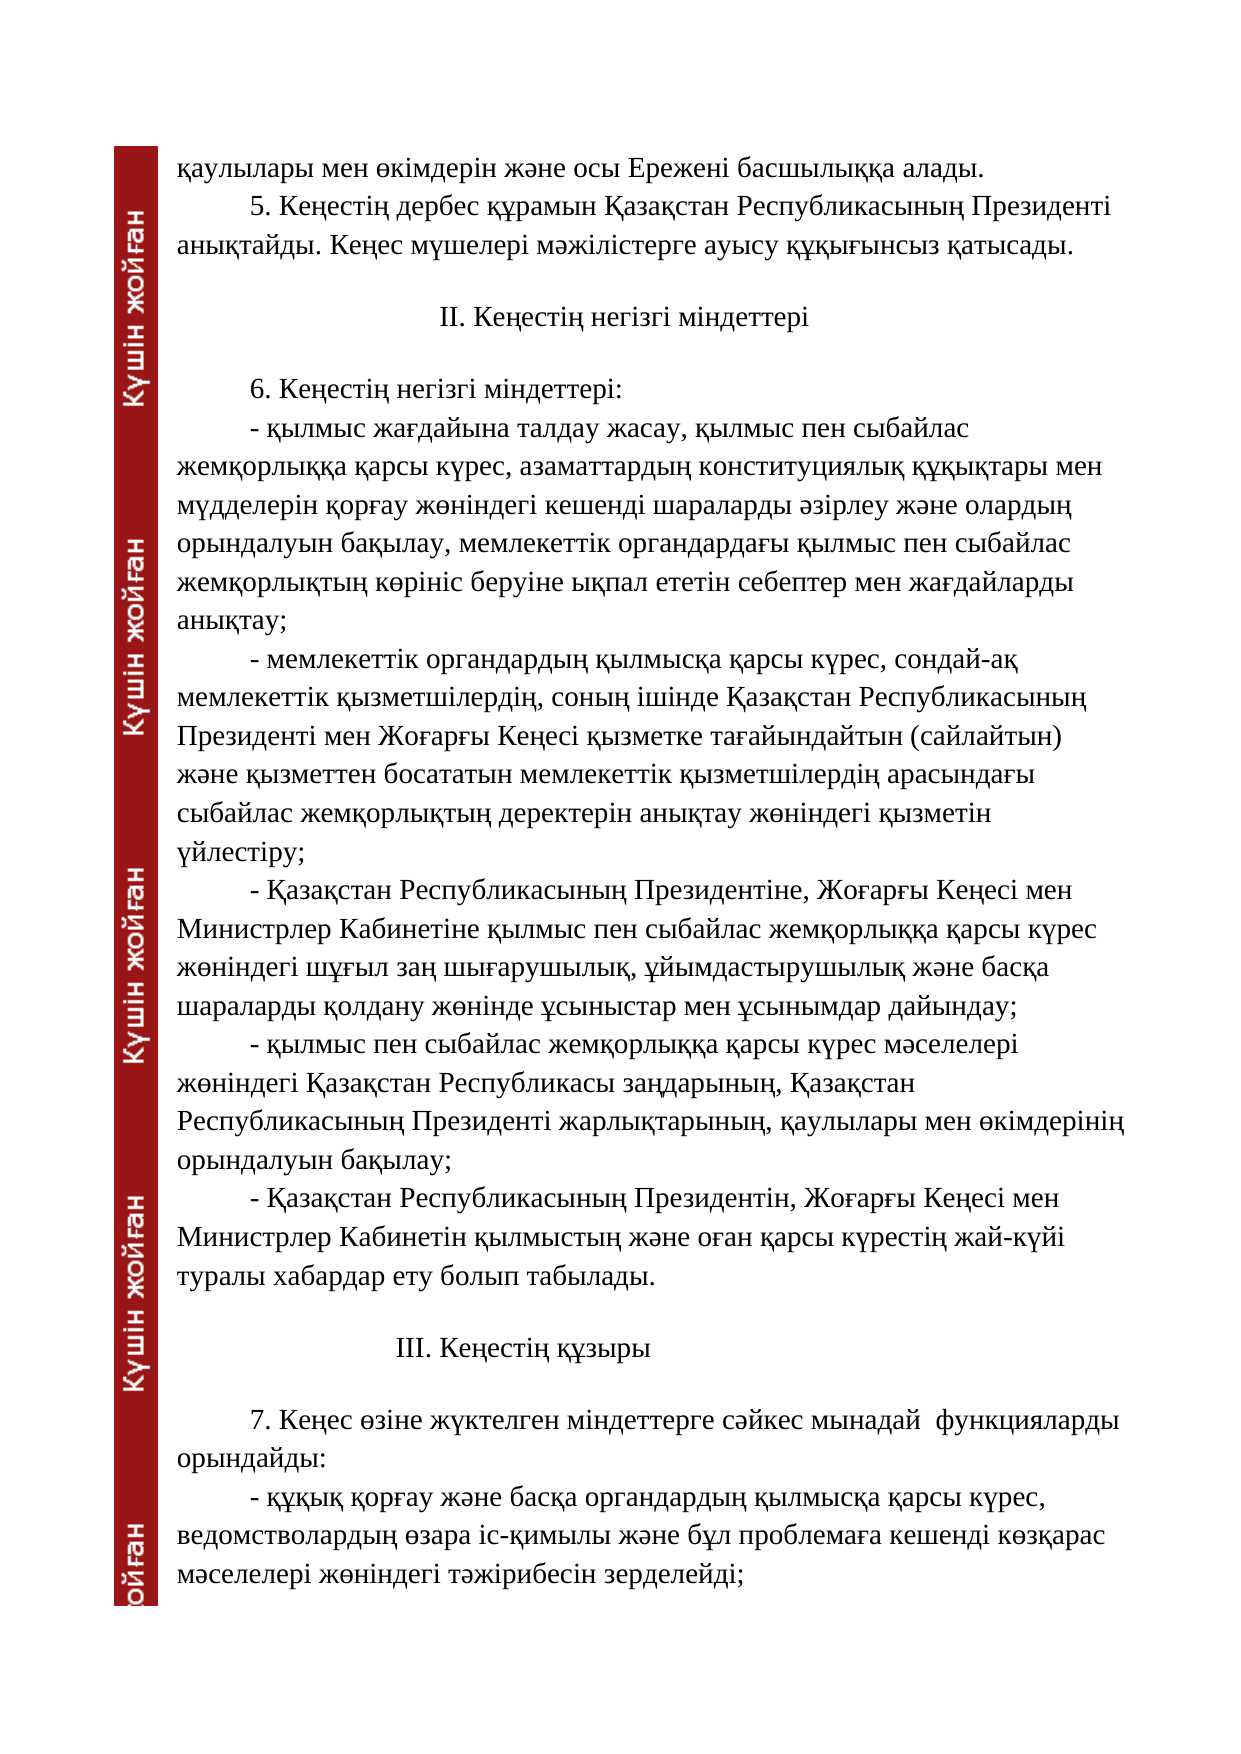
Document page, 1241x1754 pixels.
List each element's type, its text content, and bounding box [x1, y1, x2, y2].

picture [114, 1589, 158, 1606]
picture [114, 146, 158, 150]
